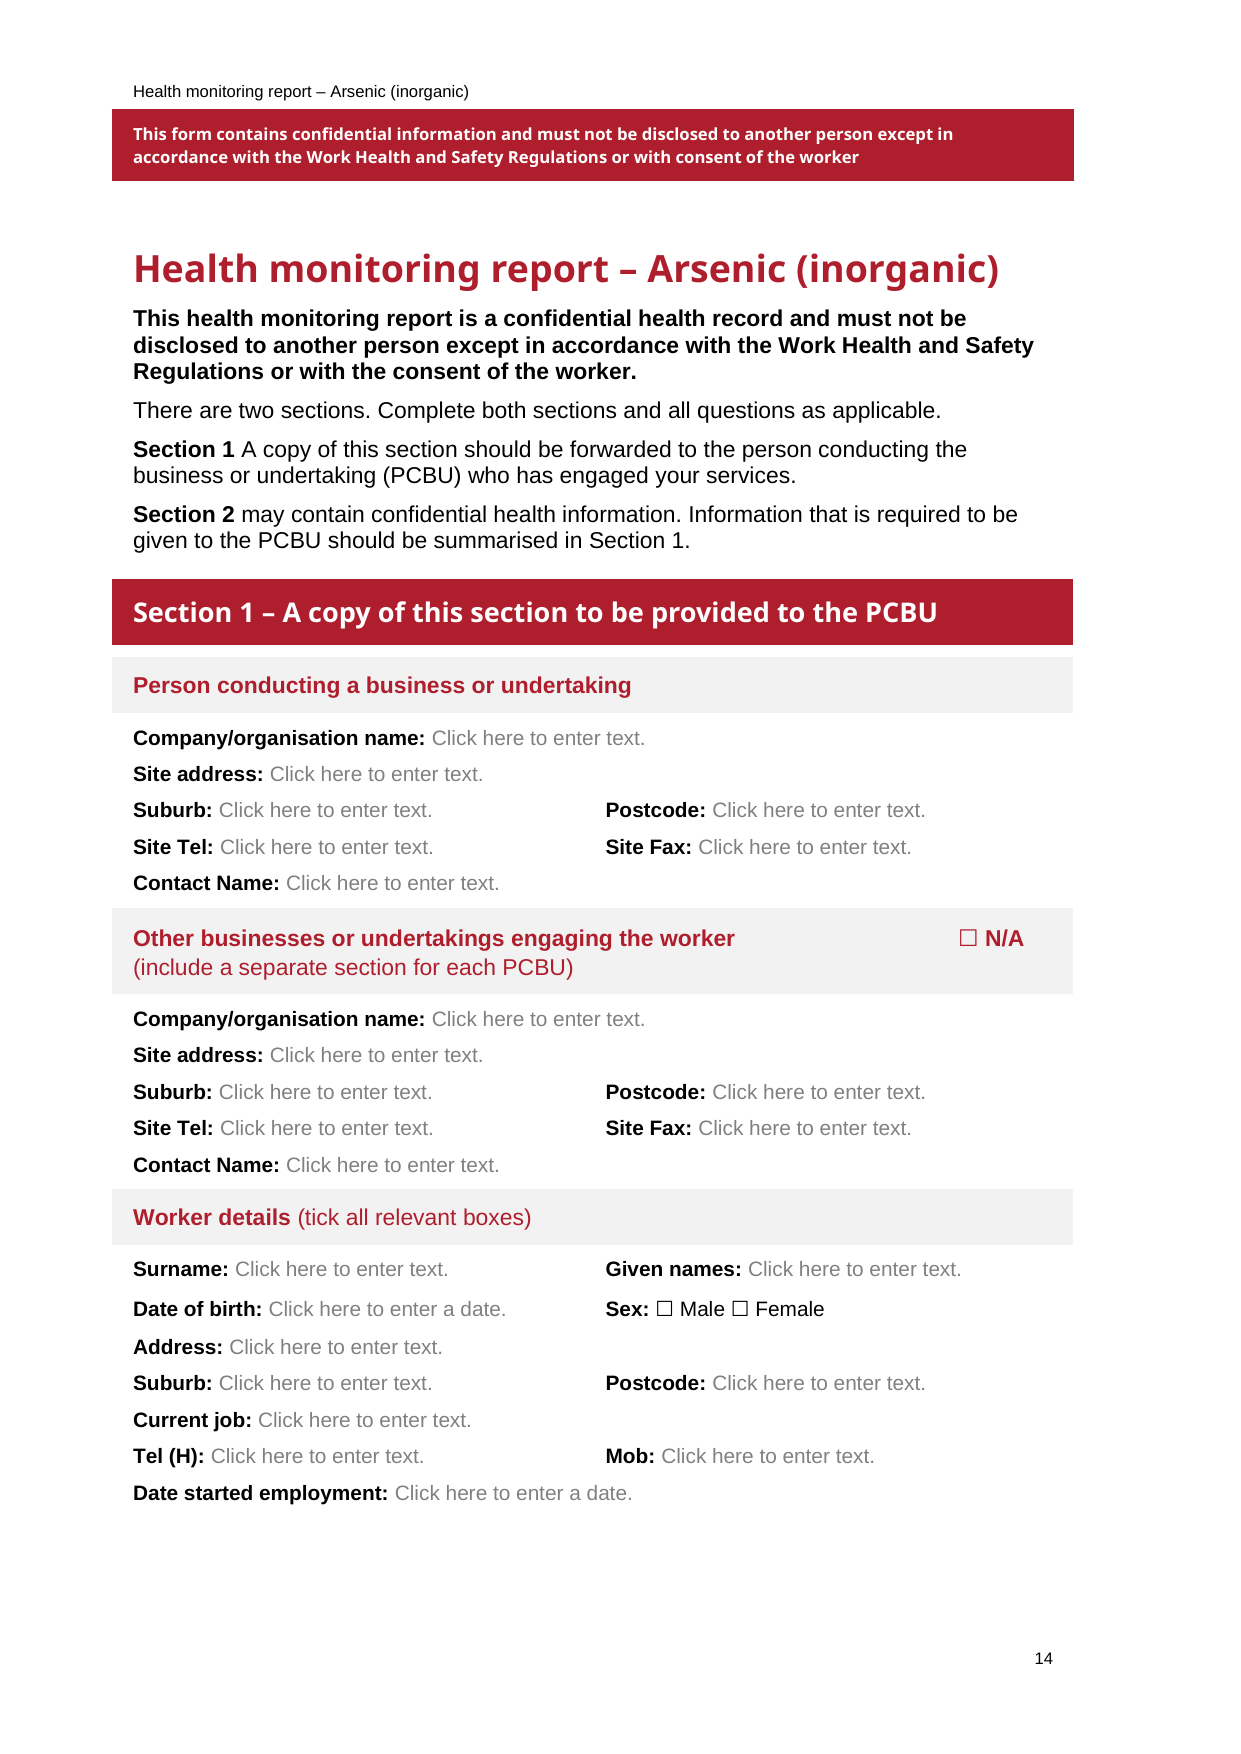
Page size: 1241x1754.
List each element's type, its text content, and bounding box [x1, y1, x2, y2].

subtitle Worker details (tick all relevant boxes) [125, 1202, 1061, 1232]
text There are two sections. Complete both sections and all questions as applicable. [133, 397, 1053, 423]
text Suburb: Postcode: [133, 1371, 1053, 1395]
text Section 2 may contain confidential health information. Information that is required to be given to the PCBU should be summarised in Section 1. [133, 501, 1053, 554]
text Company/organisation name: [133, 1007, 1053, 1031]
text Date of birth: Sex: Male Female [133, 1294, 1053, 1322]
text Suburb: Postcode: [133, 798, 1053, 822]
subtitle Person conducting a business or undertaking [125, 670, 1061, 700]
text Tel (H): Mob: [133, 1444, 1053, 1468]
text Site address: [133, 1043, 1053, 1067]
text Site Tel: Site Fax: [133, 835, 1053, 859]
text Site Tel: Site Fax: [133, 1116, 1053, 1140]
text Surname: Given names: [133, 1257, 1053, 1281]
text Contact Name: [133, 1153, 1053, 1177]
text Current job: [133, 1407, 1053, 1431]
text Address: [133, 1334, 1053, 1358]
text This health monitoring report is a confidential health record and must not be disclosed to another person except in accordance with the Work Health and Safety Regulations or with the consent of the worker. [133, 305, 1053, 384]
text Suburb: Postcode: [133, 1080, 1053, 1104]
subtitle Section 1 – A copy of this section to be provided to the PCBU [125, 591, 1061, 632]
subtitle Health monitoring report – Arsenic (inorganic) [133, 242, 1053, 293]
text Section 1 A copy of this section should be forwarded to the person conducting the business or undertaking (PCBU) who has engaged your services. [133, 436, 1053, 488]
text Company/organisation name: [133, 725, 1053, 749]
subtitle Other businesses or undertakings engaging the worker N/A (include a separate section for each PCBU) [125, 920, 1061, 982]
text Date started employment: [133, 1480, 1053, 1504]
text Contact Name: [133, 871, 1053, 895]
text Site address: [133, 762, 1053, 786]
